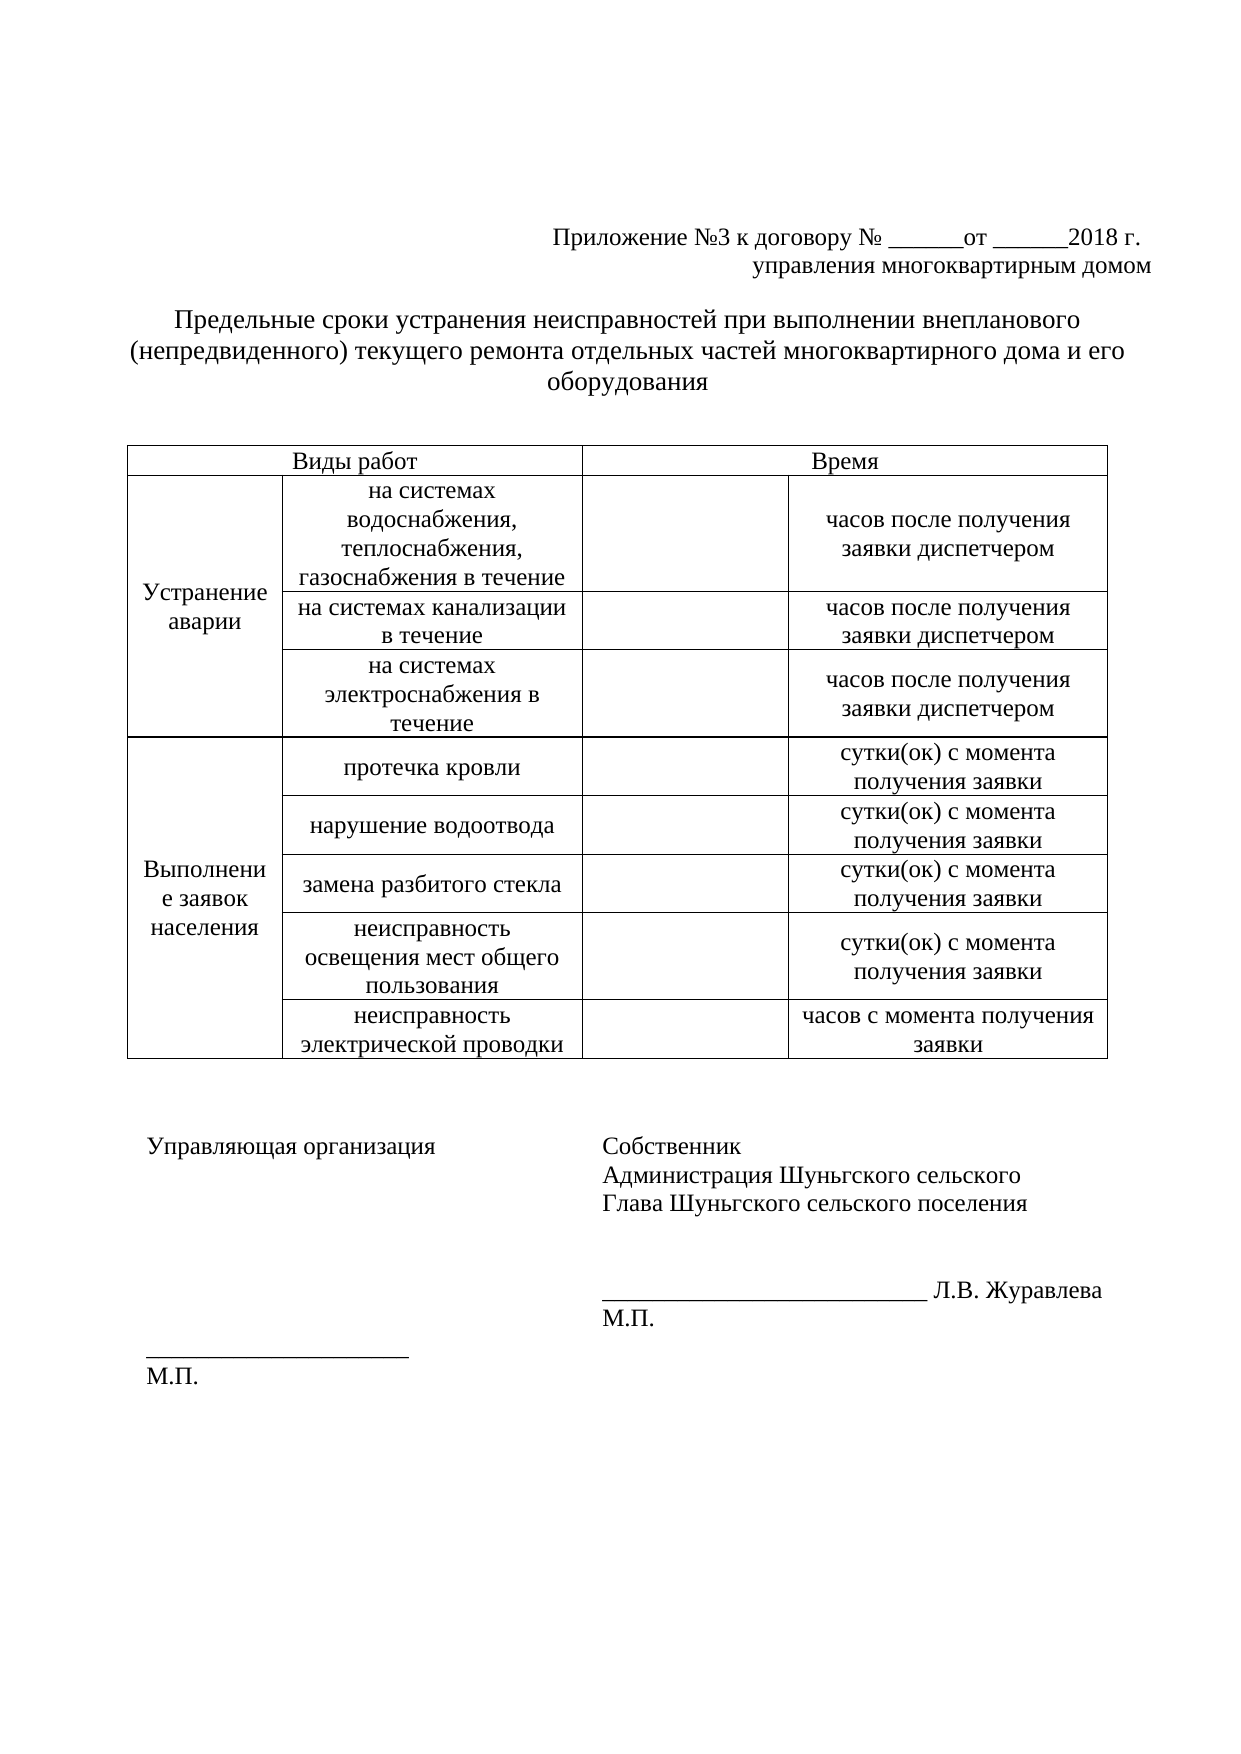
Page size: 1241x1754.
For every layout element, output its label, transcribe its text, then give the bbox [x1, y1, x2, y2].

table_cell Устранение аварии [128, 476, 282, 736]
table_cell часов после получения заявки диспетчером [789, 650, 1107, 736]
table_header Собственник Администрация Шуньгского сельского Глава Шуньгского сельского поселения __________________________ Л.В. Журавлева М.П. [591, 1131, 1164, 1390]
table_cell замена разбитого стекла [283, 855, 582, 912]
text (непредвиденного) текущего ремонта отдельных частей многоквартирного дома и его оборудования [103, 334, 1152, 397]
table_cell [583, 855, 788, 912]
table_cell нарушение водоотвода [283, 796, 582, 853]
table_cell неисправность электрической проводки [283, 1000, 582, 1058]
table_cell Выполнение заявок населения [128, 738, 282, 1058]
table_cell [583, 476, 788, 591]
table_cell на системах канализации в течение [283, 592, 582, 649]
table_cell сутки(ок) с момента получения заявки [789, 738, 1107, 795]
text Предельные сроки устранения неисправностей при выполнении внепланового [103, 303, 1152, 334]
text управления многоквартирным домом [103, 250, 1152, 279]
table_cell часов с момента получения заявки [789, 1000, 1107, 1058]
table_cell на системах электроснабжения в течение [283, 650, 582, 736]
table_cell [583, 592, 788, 649]
table_cell часов после получения заявки диспетчером [789, 476, 1107, 591]
table_cell [583, 796, 788, 853]
table_header Время [583, 446, 1107, 474]
table_cell сутки(ок) с момента получения заявки [789, 855, 1107, 912]
text Приложение №3 к договору № ______от ______2018 г. [103, 222, 1152, 250]
table_cell неисправность освещения мест общего пользования [283, 913, 582, 999]
table_header Управляющая организация _____________________ М.П. [135, 1131, 591, 1390]
table_cell сутки(ок) с момента получения заявки [789, 913, 1107, 999]
table_cell [583, 650, 788, 736]
table_header Виды работ [128, 446, 582, 474]
table_cell [583, 913, 788, 999]
table_cell часов после получения заявки диспетчером [789, 592, 1107, 649]
table_cell [583, 1000, 788, 1058]
table_cell сутки(ок) с момента получения заявки [789, 796, 1107, 853]
table_cell [583, 738, 788, 795]
table_cell на системах водоснабжения, теплоснабжения, газоснабжения в течение [283, 476, 582, 591]
table_cell протечка кровли [283, 738, 582, 795]
